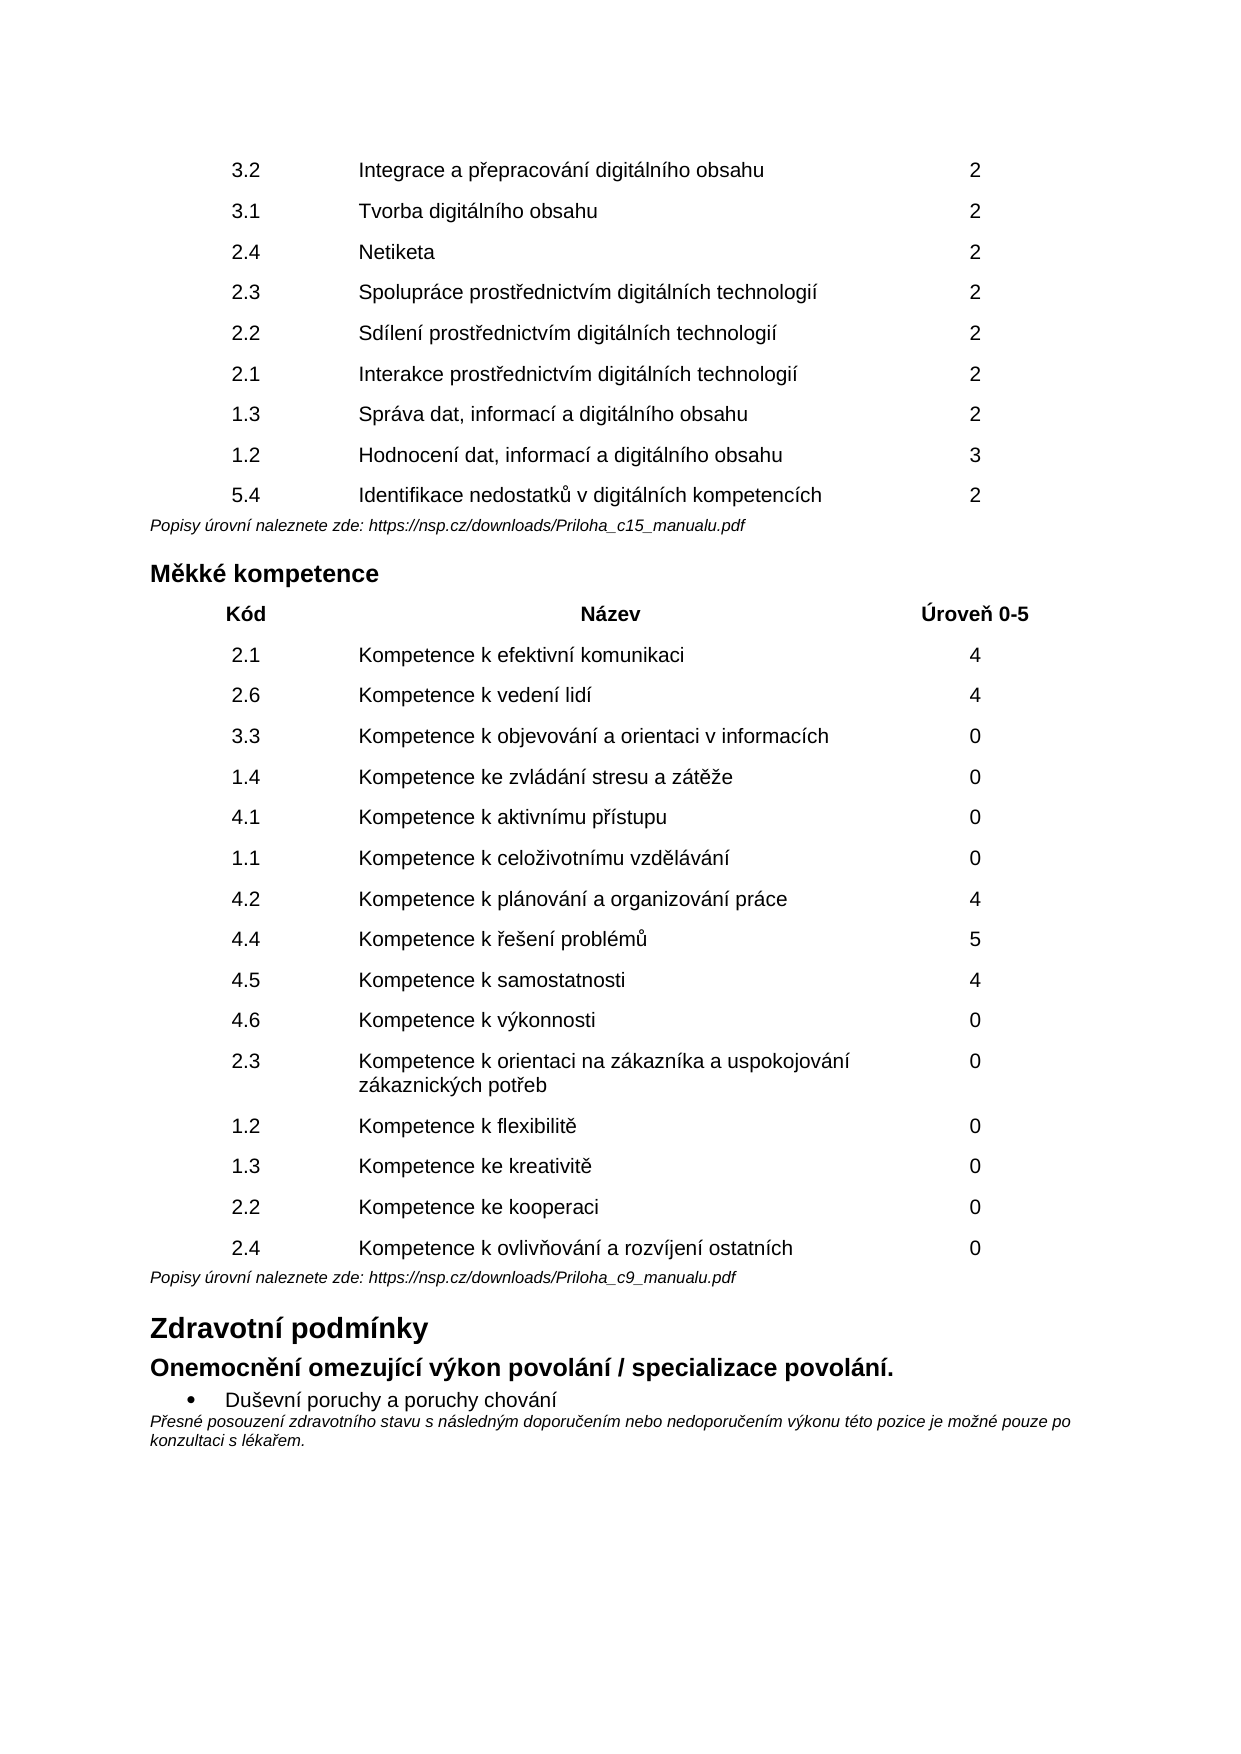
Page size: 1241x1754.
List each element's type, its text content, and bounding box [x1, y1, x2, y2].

table_cell Interakce prostřednictvím digitálních technologií [350, 353, 871, 394]
table_cell Identifikace nedostatků v digitálních kompetencích [350, 475, 871, 516]
table_cell 4.4 [142, 919, 350, 959]
table_cell Kompetence ke kooperaci [350, 1186, 871, 1227]
table_cell 4.6 [142, 1000, 350, 1041]
table_cell 2.3 [142, 1041, 350, 1105]
table_cell Kompetence k objevování a orientaci v informacích [350, 716, 871, 756]
table_cell Kompetence k vedení lidí [350, 675, 871, 716]
table_cell 1.3 [142, 394, 350, 434]
table_cell 1.3 [142, 1146, 350, 1186]
table_cell Kompetence ke kreativitě [350, 1146, 871, 1186]
table_cell 2 [871, 475, 1079, 516]
table_cell 3 [871, 434, 1079, 475]
table_header Název [350, 594, 871, 634]
table_cell 2 [871, 191, 1079, 231]
table_cell 4.1 [142, 797, 350, 837]
table_cell 2.1 [142, 353, 350, 394]
table_cell 4 [871, 675, 1079, 716]
table_cell Kompetence k efektivní komunikaci [350, 634, 871, 675]
table_cell 4 [871, 959, 1079, 1000]
table_cell 0 [871, 1227, 1079, 1268]
table_cell 2 [871, 313, 1079, 353]
table_cell 1.2 [142, 1105, 350, 1146]
table_cell Kompetence k orientaci na zákazníka a uspokojování zákaznických potřeb [350, 1041, 871, 1105]
table_header Úroveň 0-5 [871, 594, 1079, 634]
table_header Kód [142, 594, 350, 634]
table_cell 2.4 [142, 1227, 350, 1268]
text Přesné posouzení zdravotního stavu s následným doporučením nebo nedoporučením výkonu této pozice je možné pouze po konzultaci s lékařem. [150, 1412, 1090, 1450]
table_cell 0 [871, 1186, 1079, 1227]
table_cell 5 [871, 919, 1079, 959]
table_cell 2 [871, 231, 1079, 272]
table_cell Spolupráce prostřednictvím digitálních technologií [350, 272, 871, 312]
table_cell Kompetence k ovlivňování a rozvíjení ostatních [350, 1227, 871, 1268]
table_cell 4.2 [142, 878, 350, 919]
table_cell 2.6 [142, 675, 350, 716]
table_cell Správa dat, informací a digitálního obsahu [350, 394, 871, 434]
table_cell 2.3 [142, 272, 350, 312]
table_cell 2.1 [142, 634, 350, 675]
table_cell 5.4 [142, 475, 350, 516]
table_cell Kompetence k celoživotnímu vzdělávání [350, 838, 871, 878]
table_cell 0 [871, 1146, 1079, 1186]
subtitle Měkké kompetence [150, 559, 1090, 587]
table_cell 0 [871, 756, 1079, 797]
table_cell Kompetence k plánování a organizování práce [350, 878, 871, 919]
table_cell Tvorba digitálního obsahu [350, 191, 871, 231]
table_cell 4.5 [142, 959, 350, 1000]
table_cell 2.4 [142, 231, 350, 272]
table_cell 1.1 [142, 838, 350, 878]
table_cell 1.4 [142, 756, 350, 797]
table_cell Sdílení prostřednictvím digitálních technologií [350, 313, 871, 353]
subtitle Onemocnění omezující výkon povolání / specializace povolání. [150, 1353, 1090, 1381]
table_cell 0 [871, 838, 1079, 878]
table_cell Netiketa [350, 231, 871, 272]
table_cell Kompetence ke zvládání stresu a zátěže [350, 756, 871, 797]
table_cell 3.3 [142, 716, 350, 756]
subtitle Zdravotní podmínky [150, 1311, 1090, 1344]
table_cell Kompetence k řešení problémů [350, 919, 871, 959]
table_cell 0 [871, 797, 1079, 837]
text Popisy úrovní naleznete zde: https://nsp.cz/downloads/Priloha_c9_manualu.pdf [150, 1268, 1090, 1287]
table_cell 2.2 [142, 1186, 350, 1227]
table_cell 2 [871, 150, 1079, 191]
table_cell 2.2 [142, 313, 350, 353]
table_cell 0 [871, 1000, 1079, 1041]
table_cell 4 [871, 878, 1079, 919]
table_cell Kompetence k samostatnosti [350, 959, 871, 1000]
table_cell 4 [871, 634, 1079, 675]
table_cell 1.2 [142, 434, 350, 475]
table_cell 0 [871, 716, 1079, 756]
table_cell 0 [871, 1041, 1079, 1105]
table_cell 2 [871, 394, 1079, 434]
list Duševní poruchy a poruchy chování [187, 1388, 1090, 1412]
table_cell Kompetence k aktivnímu přístupu [350, 797, 871, 837]
text Popisy úrovní naleznete zde: https://nsp.cz/downloads/Priloha_c15_manualu.pdf [150, 516, 1090, 535]
table_cell 3.2 [142, 150, 350, 191]
table_cell 0 [871, 1105, 1079, 1146]
table_cell Kompetence k flexibilitě [350, 1105, 871, 1146]
table_cell Kompetence k výkonnosti [350, 1000, 871, 1041]
table_cell 2 [871, 353, 1079, 394]
table_cell Integrace a přepracování digitálního obsahu [350, 150, 871, 191]
table_cell 2 [871, 272, 1079, 312]
table_cell 3.1 [142, 191, 350, 231]
table_cell Hodnocení dat, informací a digitálního obsahu [350, 434, 871, 475]
